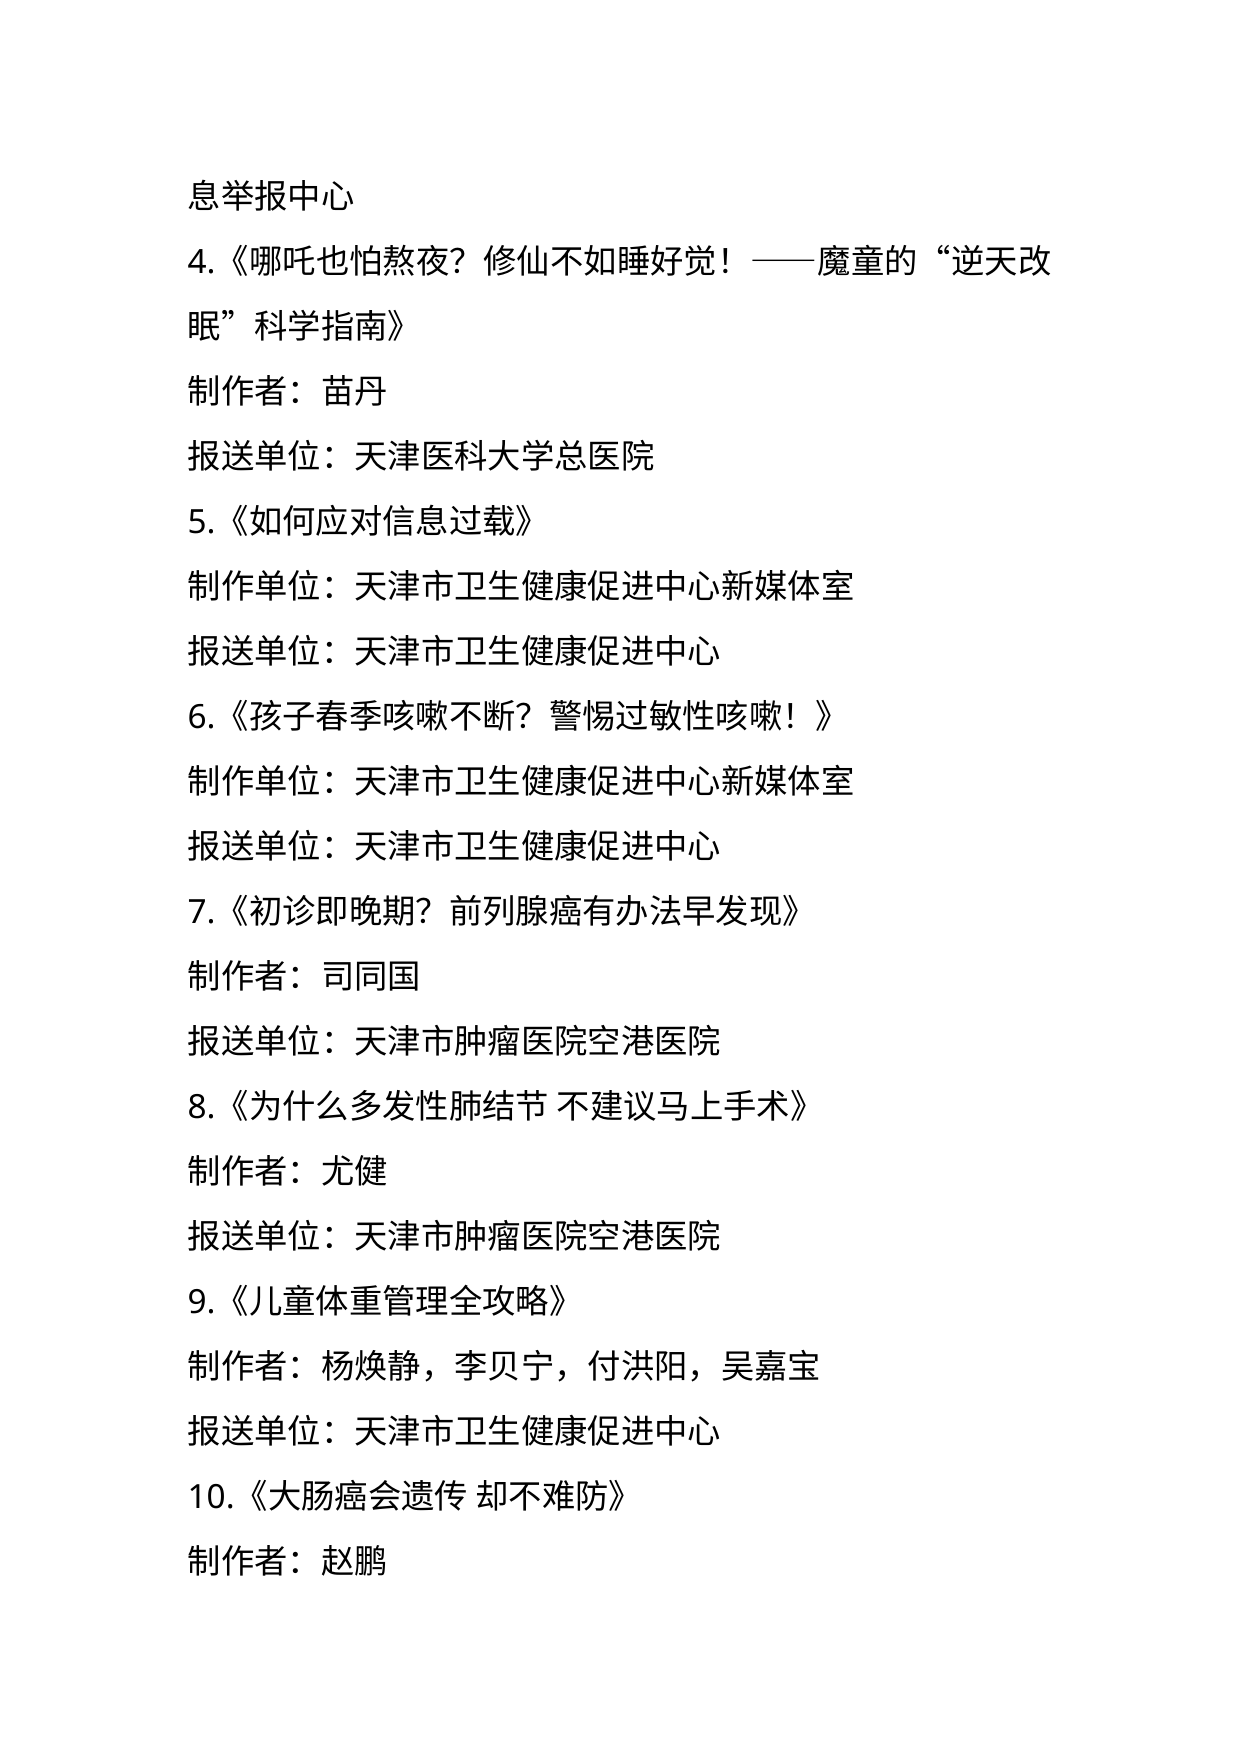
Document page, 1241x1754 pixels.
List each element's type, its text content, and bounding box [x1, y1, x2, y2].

text 报送单位：天津市肿瘤医院空港医院 [187, 1007, 1053, 1072]
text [187, 162, 1053, 227]
text 报送单位：天津市肿瘤医院空港医院 [187, 1202, 1053, 1267]
text 制作者：杨焕静，李贝宁，付洪阳，吴嘉宝 [187, 1332, 1053, 1397]
text 5.《如何应对信息过载》 [187, 487, 1053, 552]
text 制作单位：天津市卫生健康促进中心新媒体室 [187, 552, 1053, 617]
text 制作者：苗丹 [187, 357, 1053, 422]
text 报送单位：天津市卫生健康促进中心 [187, 812, 1053, 877]
text 制作者：尤健 [187, 1137, 1053, 1202]
text 报送单位：天津市卫生健康促进中心 [187, 617, 1053, 682]
text 6.《孩子春季咳嗽不断？警惕过敏性咳嗽！》 [187, 682, 1053, 747]
text 10.《大肠癌会遗传 却不难防》 [187, 1462, 1053, 1527]
text 9.《儿童体重管理全攻略》 [187, 1267, 1053, 1332]
text 7.《初诊即晚期？前列腺癌有办法早发现》 [187, 877, 1053, 942]
text 制作单位：天津市卫生健康促进中心新媒体室 [187, 747, 1053, 812]
text 报送单位：天津医科大学总医院 [187, 422, 1053, 487]
text 8.《为什么多发性肺结节 不建议马上手术》 [187, 1072, 1053, 1137]
text 制作者：赵鹏 [187, 1527, 1053, 1592]
text 4.《哪吒也怕熬夜？修仙不如睡好觉！——魔童的“逆天改眠”科学指南》 [187, 227, 1053, 357]
text 制作者：司同国 [187, 942, 1053, 1007]
text 报送单位：天津市卫生健康促进中心 [187, 1397, 1053, 1462]
